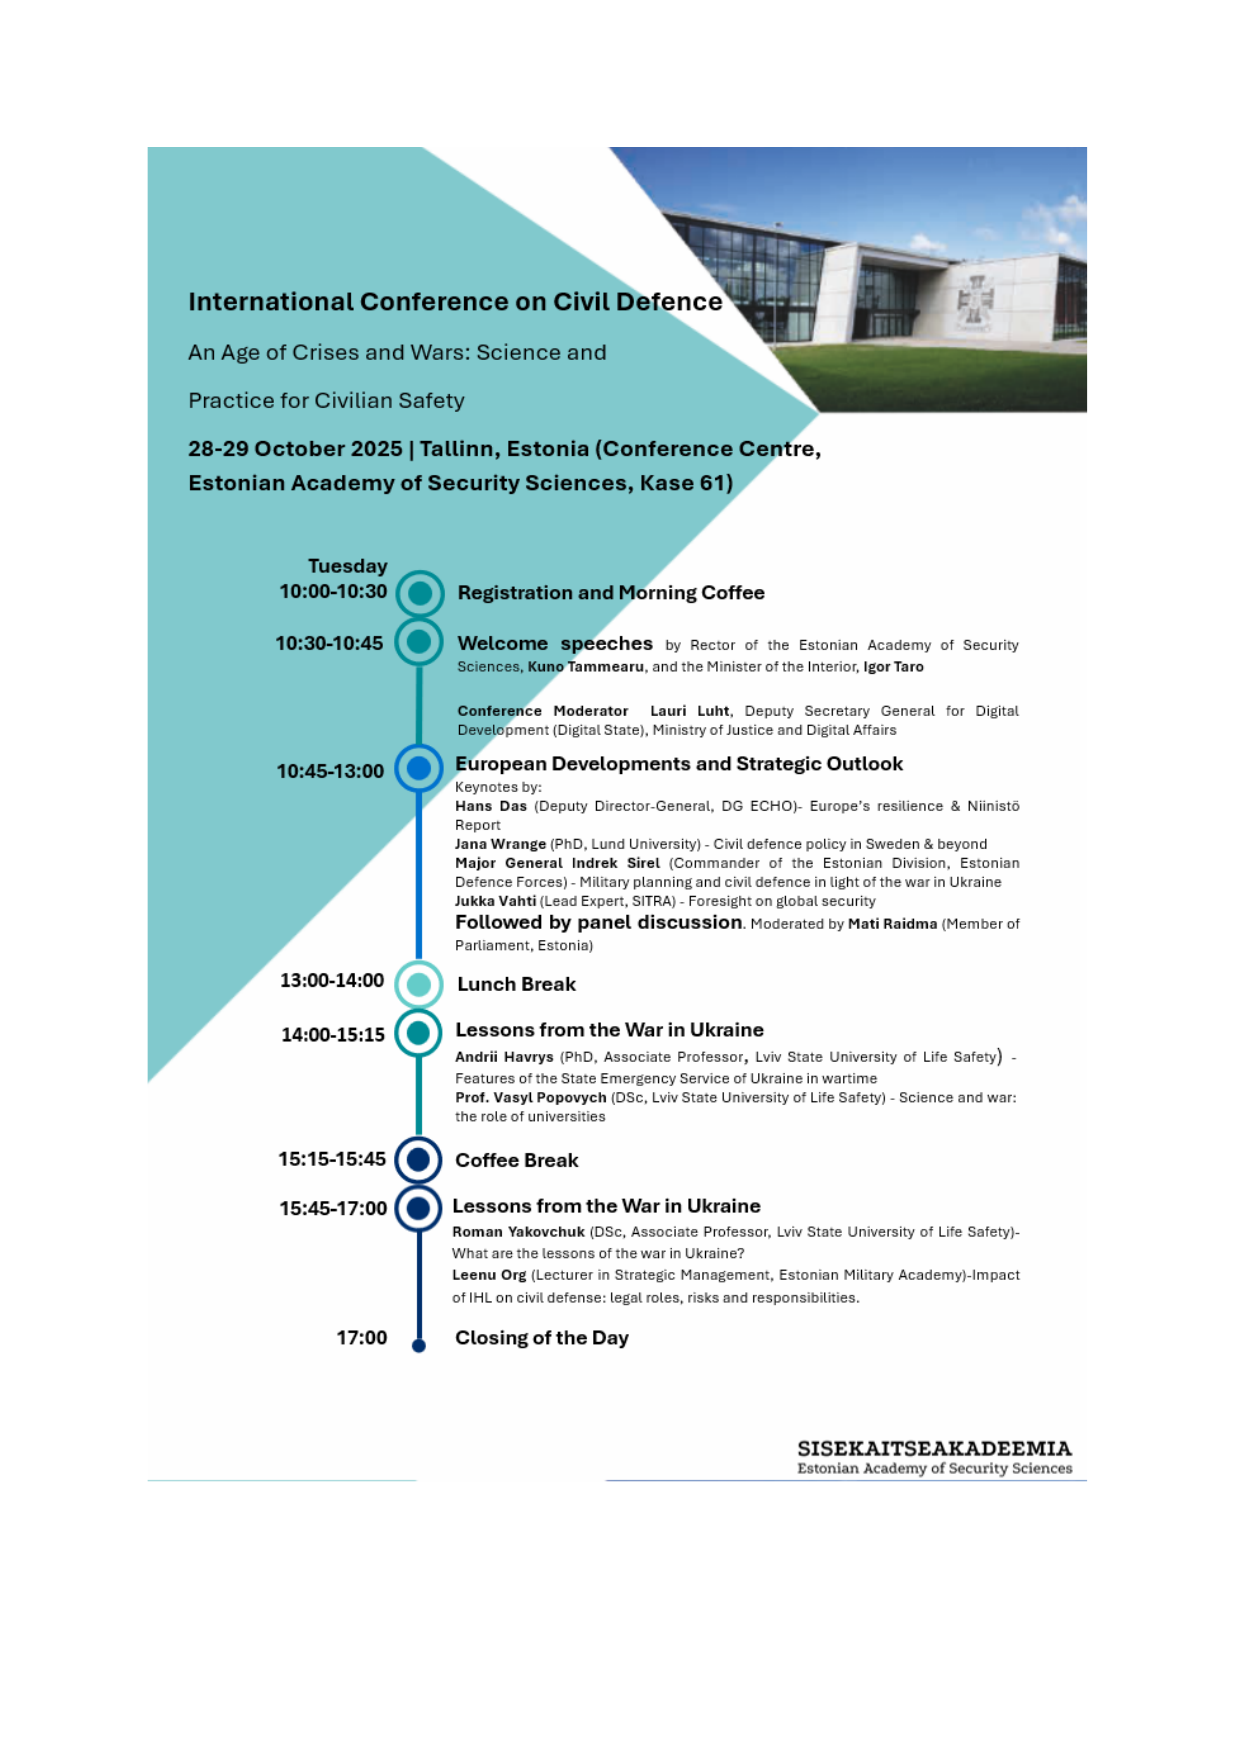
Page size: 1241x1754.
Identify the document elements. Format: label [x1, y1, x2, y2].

picture [147, 147, 1088, 1508]
